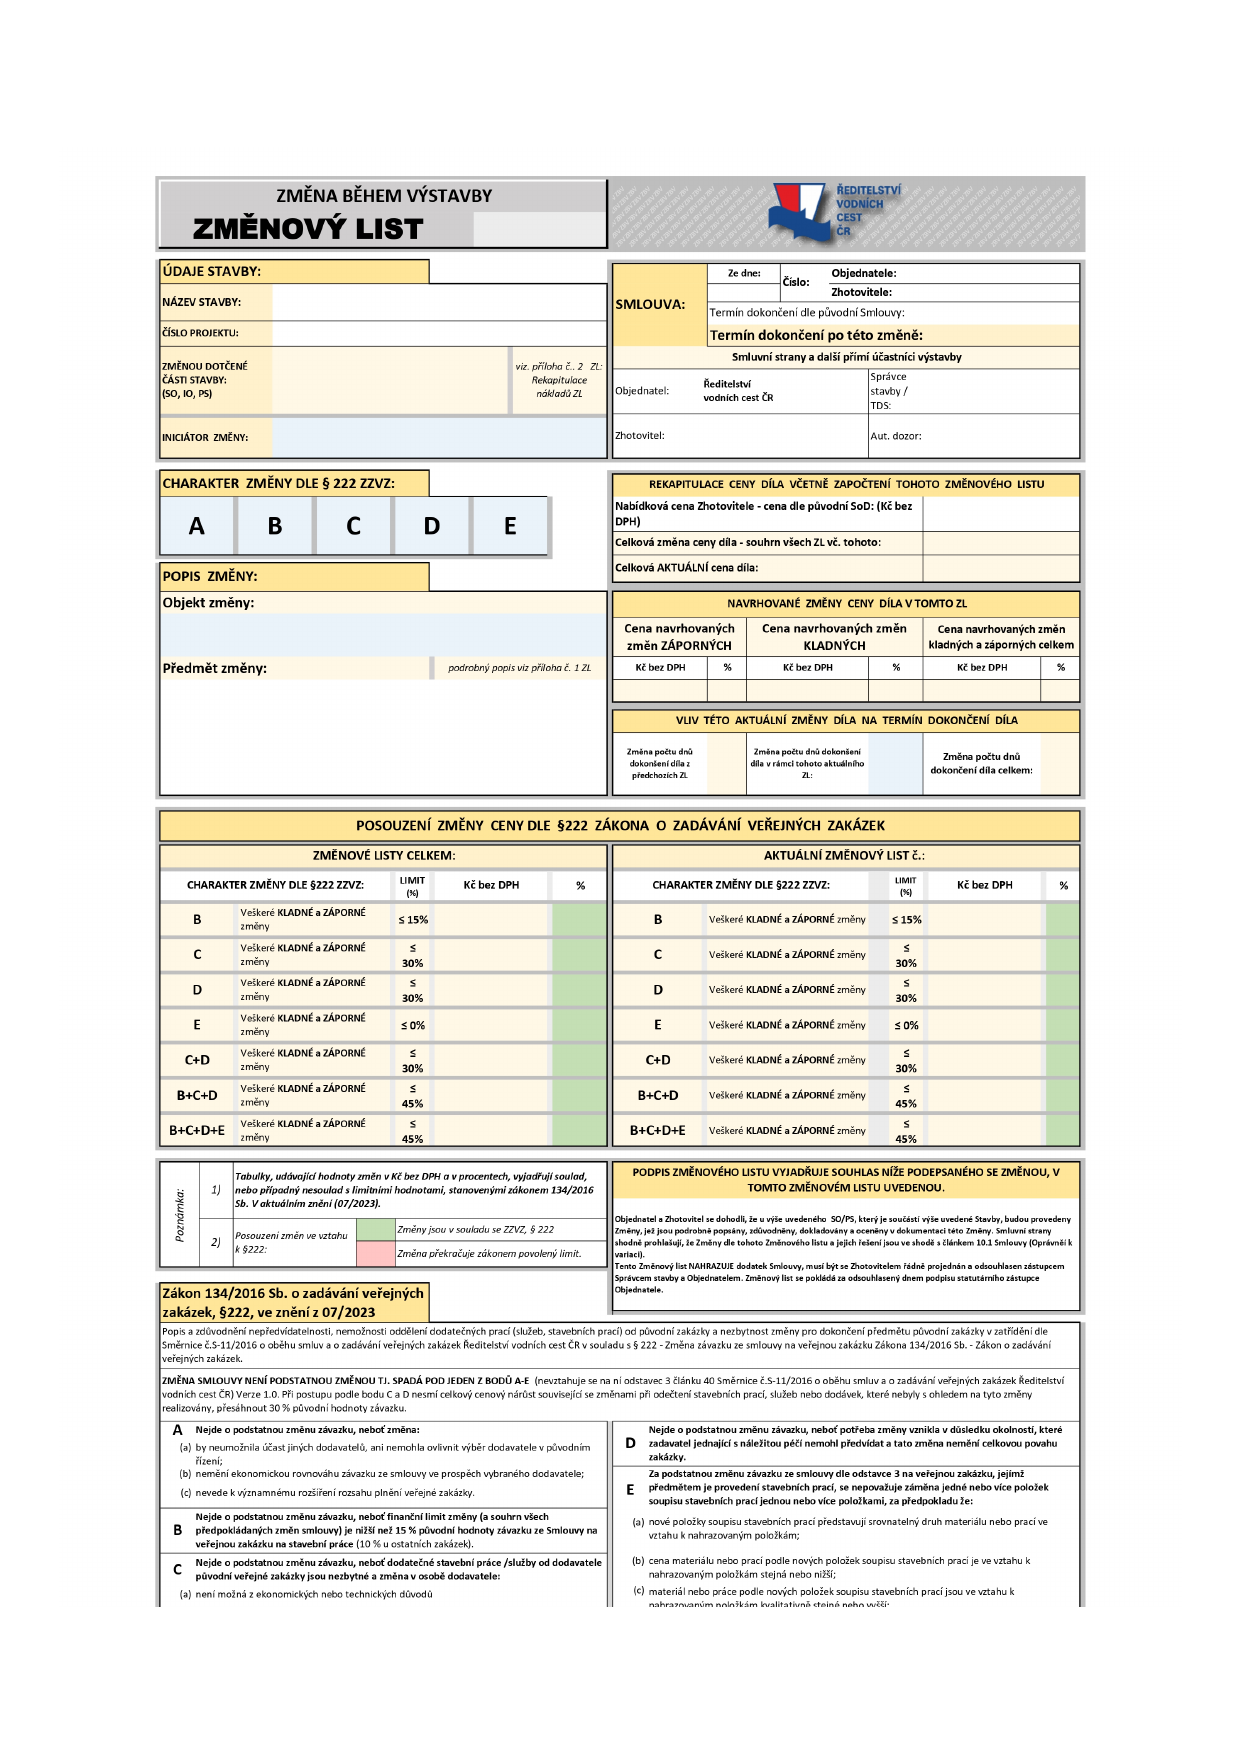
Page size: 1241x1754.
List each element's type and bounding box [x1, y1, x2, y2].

picture [58, 147, 1183, 1607]
